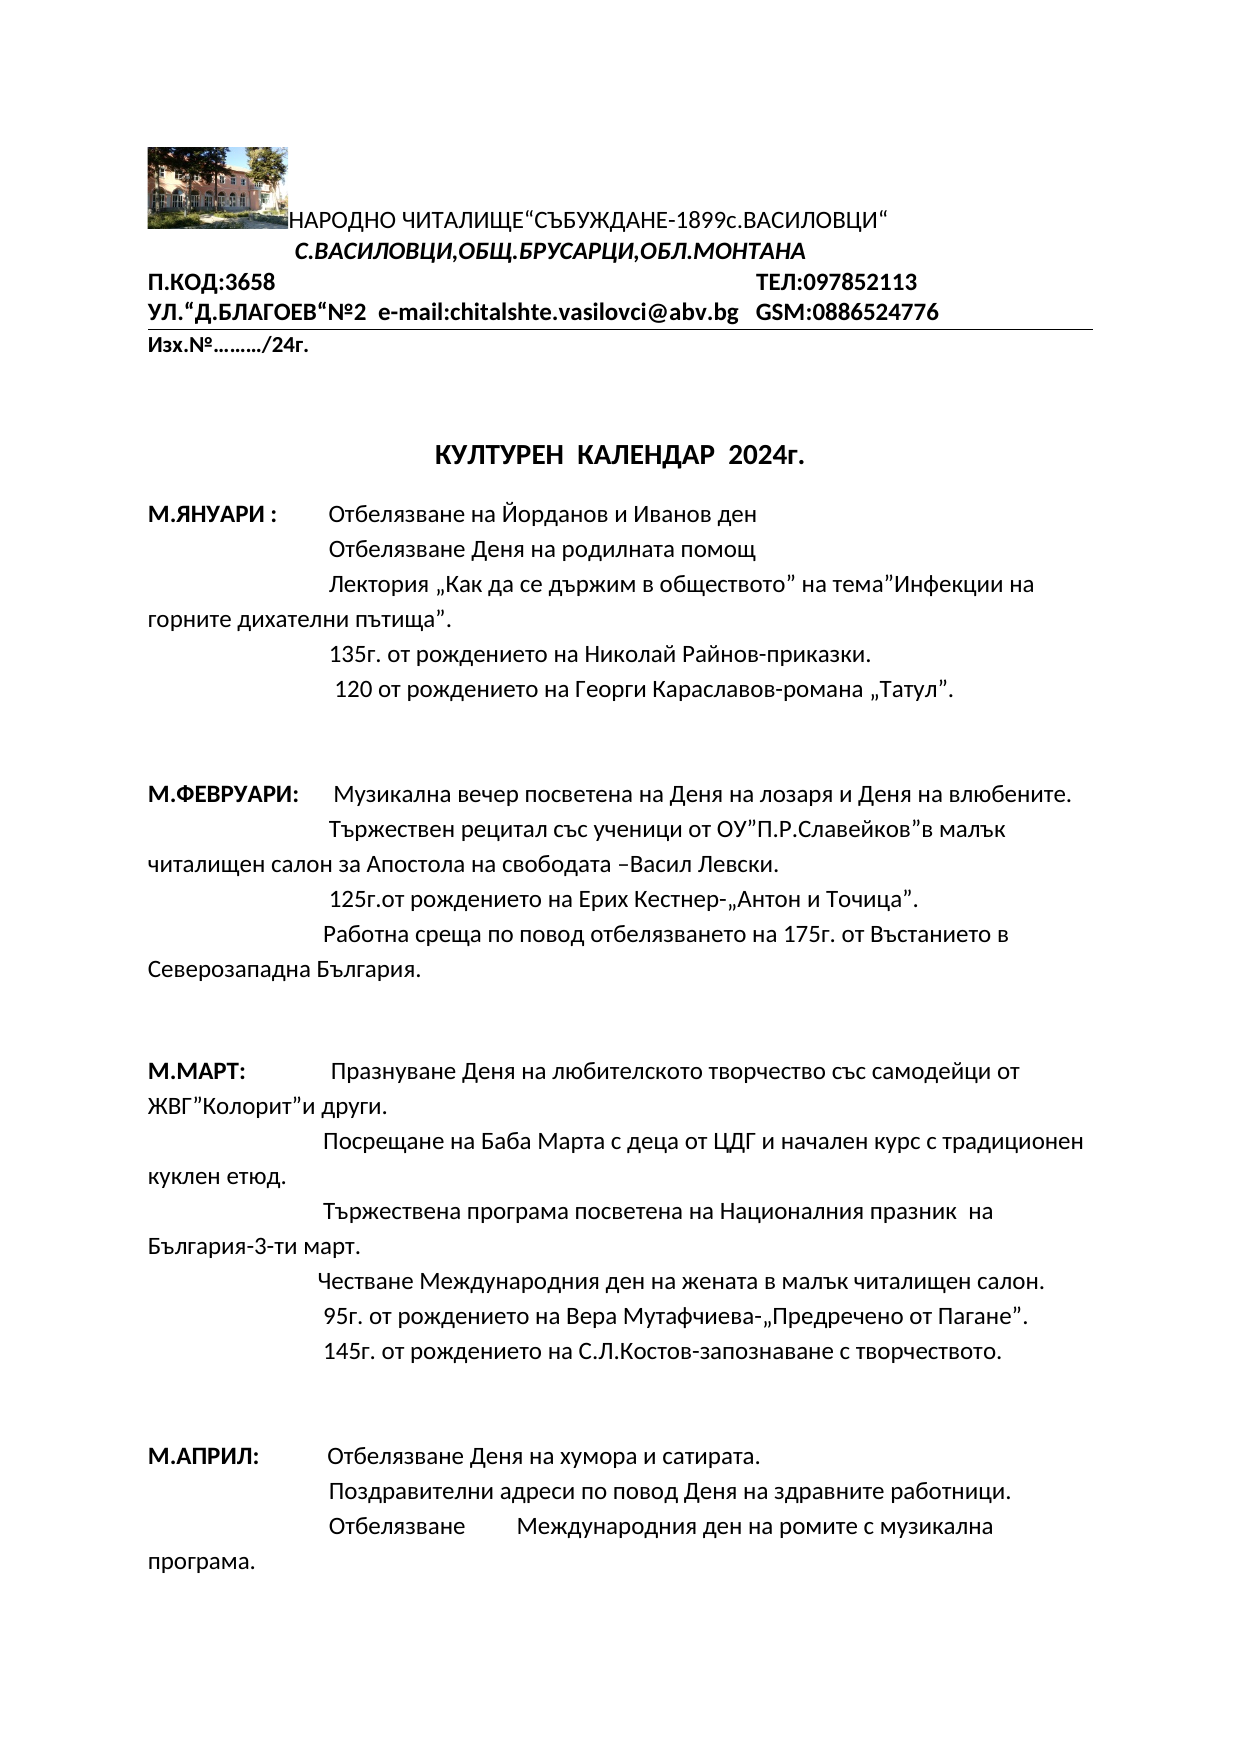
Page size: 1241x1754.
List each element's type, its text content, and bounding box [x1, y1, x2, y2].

text М.ЯНУАРИ : Отбелязване на Йорданов и Иванов ден [148, 498, 1093, 529]
text 120 от рождението на Георги Караславов-романа „Татул”. [148, 673, 1093, 704]
text Поздравителни адреси по повод Деня на здравните работници. [148, 1475, 1093, 1506]
text 125г.от рождението на Ерих Кестнер-„Антон и Точица”. [148, 883, 1093, 914]
text УЛ.“Д.БЛАГОЕВ“№2 e-mail:chitalshte.vasilovci@abv.bg GSM:0886524776 [148, 296, 1093, 329]
text Честване Международния ден на жената в малък читалищен салон. [148, 1265, 1093, 1296]
text Тържествена програма посветена на Националния празник на България-3-ти март. [148, 1195, 1093, 1261]
text 135г. от рождението на Николай Райнов-приказки. [148, 638, 1093, 669]
text Посрещане на Баба Марта с деца от ЦДГ и начален курс с традиционен куклен етюд. [148, 1125, 1093, 1191]
text М.АПРИЛ: Отбелязване Деня на хумора и сатирата. [148, 1440, 1093, 1471]
text Лектория „Как да се държим в обществото” на тема”Инфекции на горните дихателни пътища”. [148, 568, 1093, 634]
text Изх.№………/24г. [148, 330, 1093, 358]
text Работна среща по повод отбелязването на 175г. от Въстанието в Северозападна България. [148, 918, 1093, 984]
picture [147, 147, 289, 229]
text П.КОД:3658 ТЕЛ:097852113 [148, 266, 1093, 296]
text М.ФЕВРУАРИ: Музикална вечер посветена на Деня на лозаря и Деня на влюбените. [148, 778, 1093, 809]
text Отбелязване Международния ден на ромите с музикална програма. [148, 1510, 1093, 1576]
text Отбелязване Деня на родилната помощ [148, 533, 1093, 564]
text НАРОДНО ЧИТАЛИЩЕ“СЪБУЖДАНЕ-1899с.ВАСИЛОВЦИ“ [148, 148, 1093, 235]
text С.ВАСИЛОВЦИ,ОБЩ.БРУСАРЦИ,ОБЛ.МОНТАНА [148, 235, 1093, 266]
text Тържествен рецитал със ученици от ОУ”П.Р.Славейков”в малък читалищен салон за Апостола на свободата –Васил Левски. [148, 813, 1093, 879]
text 95г. от рождението на Вера Мутафчиева-„Предречено от Пагане”. [148, 1300, 1093, 1331]
text М.МАРТ: Празнуване Деня на любителското творчество със самодейци от ЖВГ”Колорит”и други. [148, 1055, 1093, 1121]
text КУЛТУРЕН КАЛЕНДАР 2024г. [148, 436, 1093, 472]
text 145г. от рождението на С.Л.Костов-запознаване с творчеството. [148, 1335, 1093, 1366]
